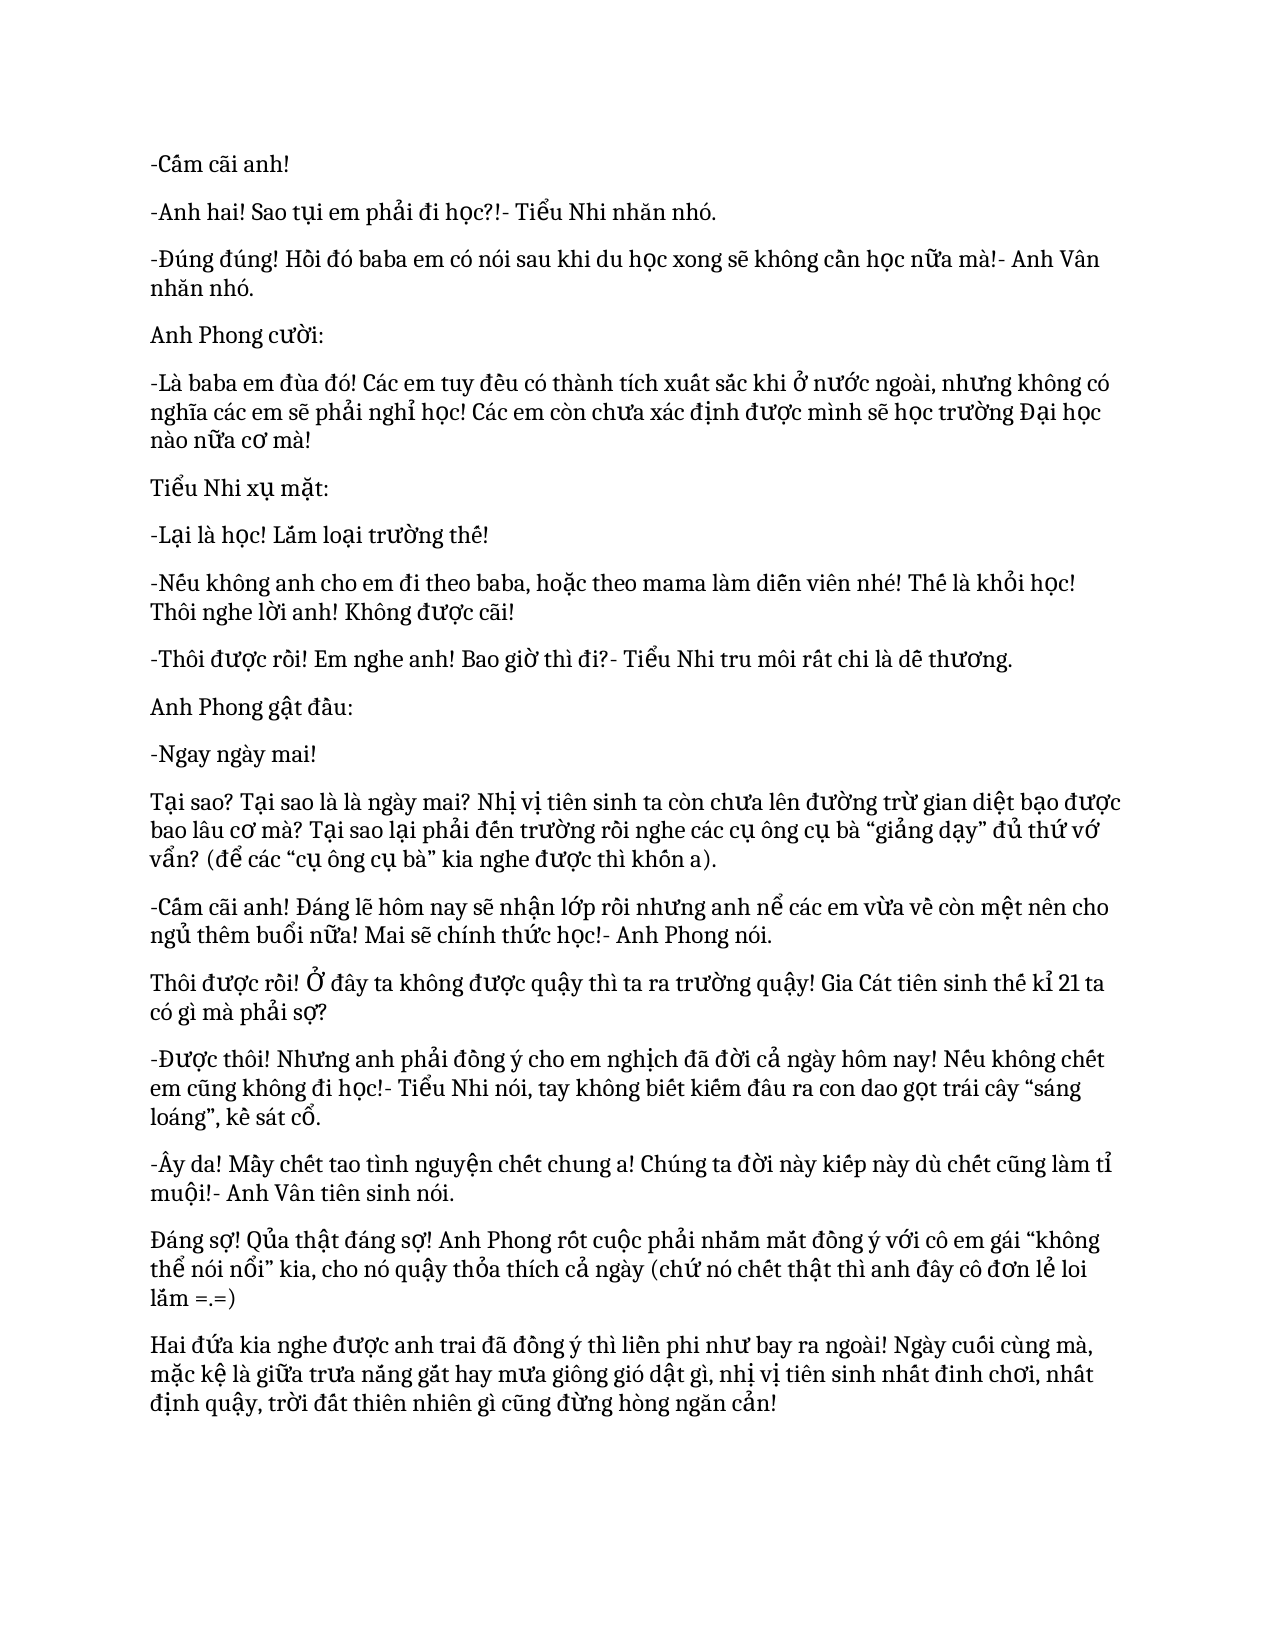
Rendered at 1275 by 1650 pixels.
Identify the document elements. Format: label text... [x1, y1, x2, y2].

text Tiểu Nhi xụ mặt: [150, 474, 1125, 502]
text -Đúng đúng! Hồi đó baba em có nói sau khi du học xong sẽ không cần học nữa mà!- Anh Vân nhăn nhó. [150, 245, 1125, 302]
text -Ngay ngày mai! [150, 740, 1125, 769]
text Anh Phong gật đầu: [150, 692, 1125, 721]
text Tại sao? Tại sao là là ngày mai? Nhị vị tiên sinh ta còn chưa lên đường trừ gian diệt bạo được bao lâu cơ mà? Tại sao lại phải đến trường rồi nghe các cụ ông cụ bà “giảng dạy” đủ thứ vớ vẩn? (để các “cụ ông cụ bà” kia nghe được thì khốn a). [150, 787, 1125, 874]
text -Cấm cãi anh! Đáng lẽ hôm nay sẽ nhận lớp rồi nhưng anh nể các em vừa về còn mệt nên cho ngủ thêm buổi nữa! Mai sẽ chính thức học!- Anh Phong nói. [150, 892, 1125, 950]
text Anh Phong cười: [150, 321, 1125, 350]
text -Nếu không anh cho em đi theo baba, hoặc theo mama làm diễn viên nhé! Thế là khỏi học! Thôi nghe lời anh! Không được cãi! [150, 569, 1125, 626]
text -Ây da! Mầy chết tao tình nguyện chết chung a! Chúng ta đời này kiếp này dù chết cũng làm tỉ muội!- Anh Vân tiên sinh nói. [150, 1150, 1125, 1207]
text Thôi được rồi! Ở đây ta không được quậy thì ta ra trường quậy! Gia Cát tiên sinh thế kỉ 21 ta có gì mà phải sợ? [150, 969, 1125, 1026]
text Hai đứa kia nghe được anh trai đã đồng ý thì liền phi như bay ra ngoài! Ngày cuối cùng mà, mặc kệ là giữa trưa nắng gắt hay mưa giông gió dật gì, nhị vị tiên sinh nhất đinh chơi, nhất định quậy, trời đất thiên nhiên gì cũng đừng hòng ngăn cản! [150, 1331, 1125, 1417]
text -Lại là học! Lắm loại trường thế! [150, 521, 1125, 550]
text -Cấm cãi anh! [150, 150, 1125, 179]
text -Là baba em đùa đó! Các em tuy đều có thành tích xuất sắc khi ở nước ngoài, nhưng không có nghĩa các em sẽ phải nghỉ học! Các em còn chưa xác định được mình sẽ học trường Đại học nào nữa cơ mà! [150, 369, 1125, 455]
text -Anh hai! Sao tụi em phải đi học?!- Tiểu Nhi nhăn nhó. [150, 197, 1125, 226]
text -Thôi được rồi! Em nghe anh! Bao giờ thì đi?- Tiểu Nhi tru môi rất chi là dễ thương. [150, 645, 1125, 674]
text Đáng sợ! Qủa thật đáng sợ! Anh Phong rốt cuộc phải nhắm mắt đồng ý với cô em gái “không thể nói nổi” kia, cho nó quậy thỏa thích cả ngày (chứ nó chết thật thì anh đây cô đơn lẻ loi lắm =.=) [150, 1226, 1125, 1312]
text -Được thôi! Nhưng anh phải đồng ý cho em nghịch đã đời cả ngày hôm nay! Nếu không chết em cũng không đi học!- Tiểu Nhi nói, tay không biết kiếm đâu ra con dao gọt trái cây “sáng loáng”, kề sát cổ. [150, 1045, 1125, 1131]
